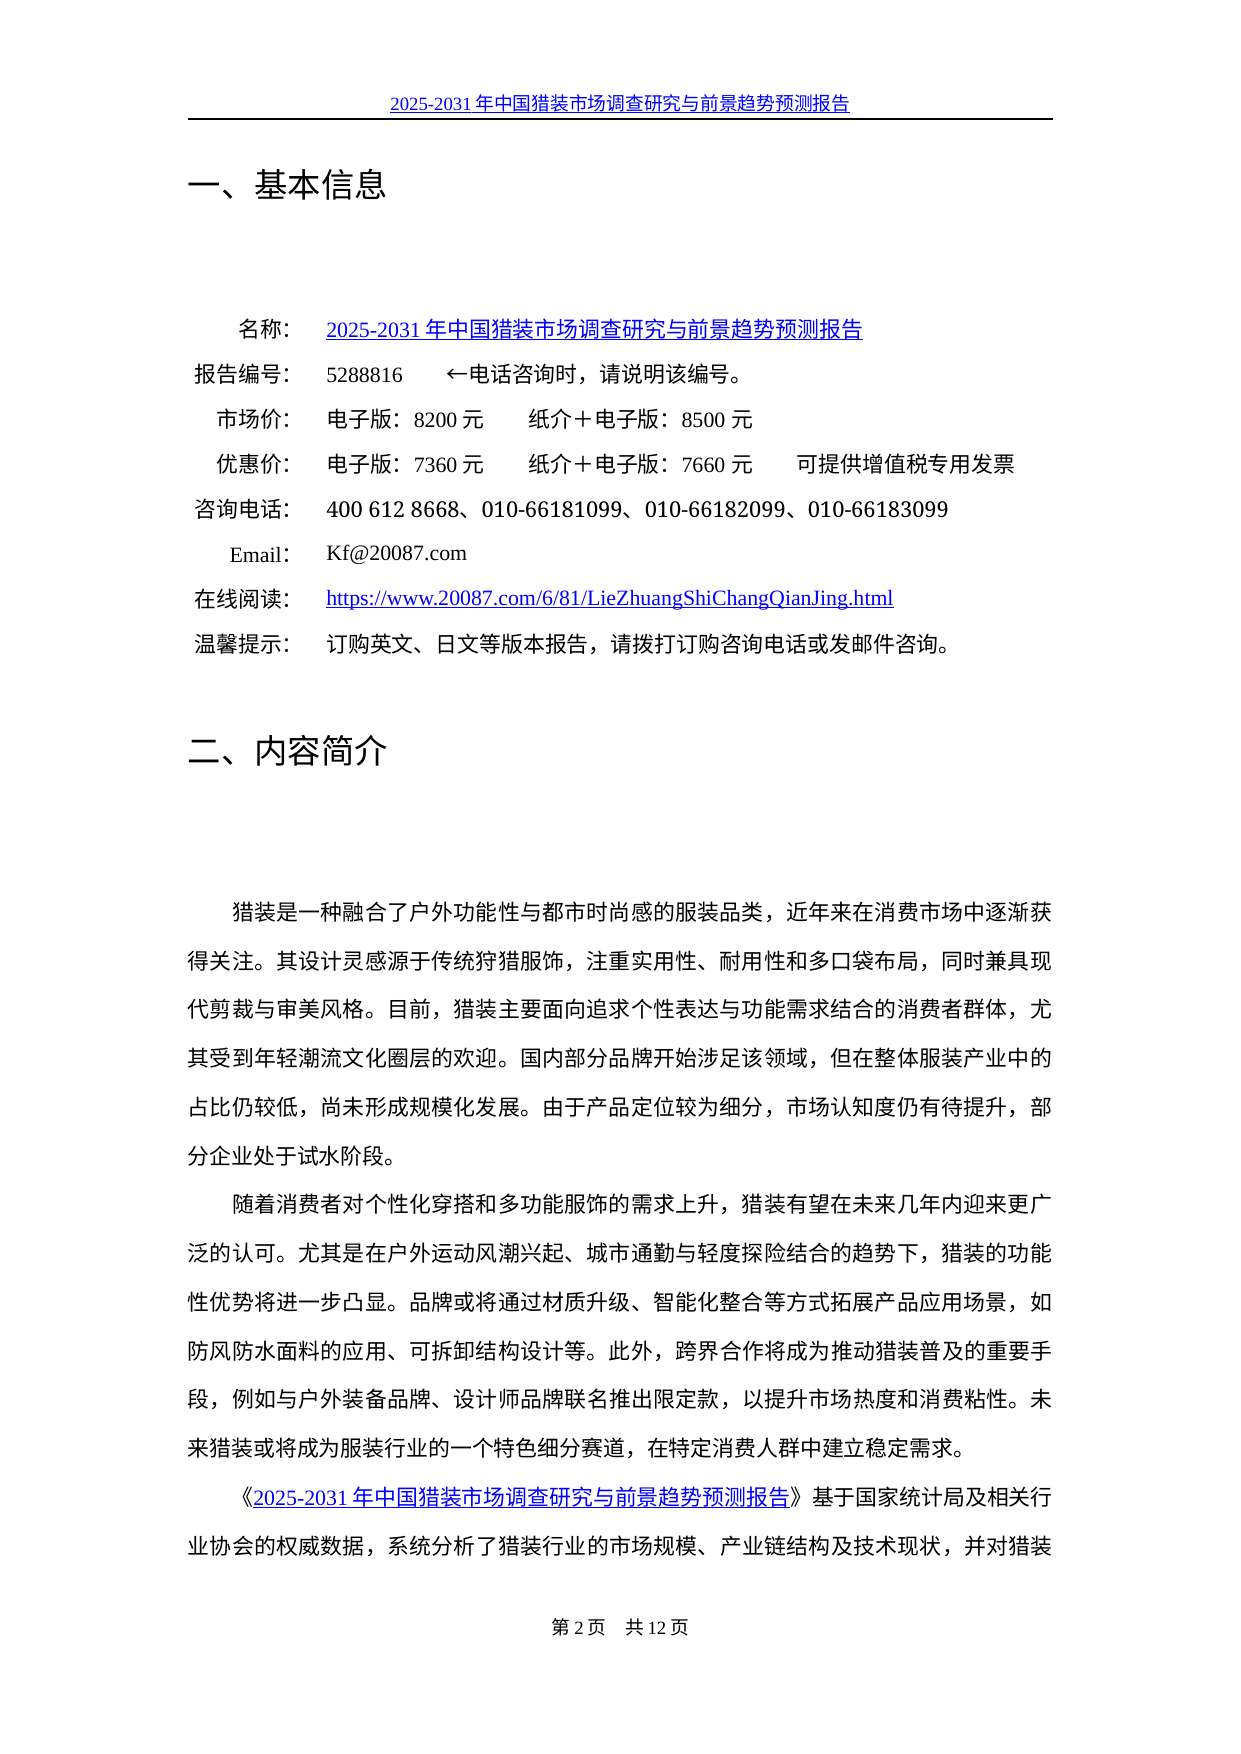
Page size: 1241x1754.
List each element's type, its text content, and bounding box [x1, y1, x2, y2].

table_cell 在线阅读： [167, 582, 315, 627]
table_cell [315, 582, 1073, 627]
table_cell Kf@20087.com [315, 537, 1073, 582]
table_cell 5288816 ←电话咨询时，请说明该编号。 [315, 357, 1073, 402]
table_cell 报告编号： [167, 357, 315, 402]
table_cell 温馨提示： [167, 627, 315, 672]
table_cell 市场价： [167, 402, 315, 447]
table_cell 优惠价： [167, 447, 315, 492]
table_header 2025-2031年中国猎装市场调查研究与前景趋势预测报告 [315, 312, 1073, 357]
table_cell 电子版：7360 元 纸介＋电子版：7660 元 可提供增值税专用发票 [315, 447, 1073, 492]
title 一、基本信息 [187, 150, 1053, 215]
table_cell 咨询电话： [167, 492, 315, 537]
table_cell 订购英文、日文等版本报告，请拨打订购咨询电话或发邮件咨询。 [315, 627, 1073, 672]
table_cell Email： [167, 537, 315, 582]
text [187, 894, 1053, 1561]
title 二、内容简介 [187, 717, 1053, 782]
table_header 名称： [167, 312, 315, 357]
table_cell 400 612 8668、010-66181099、010-66182099、010-66183099 [315, 492, 1073, 537]
table_cell 电子版：8200 元 纸介＋电子版：8500 元 [315, 402, 1073, 447]
